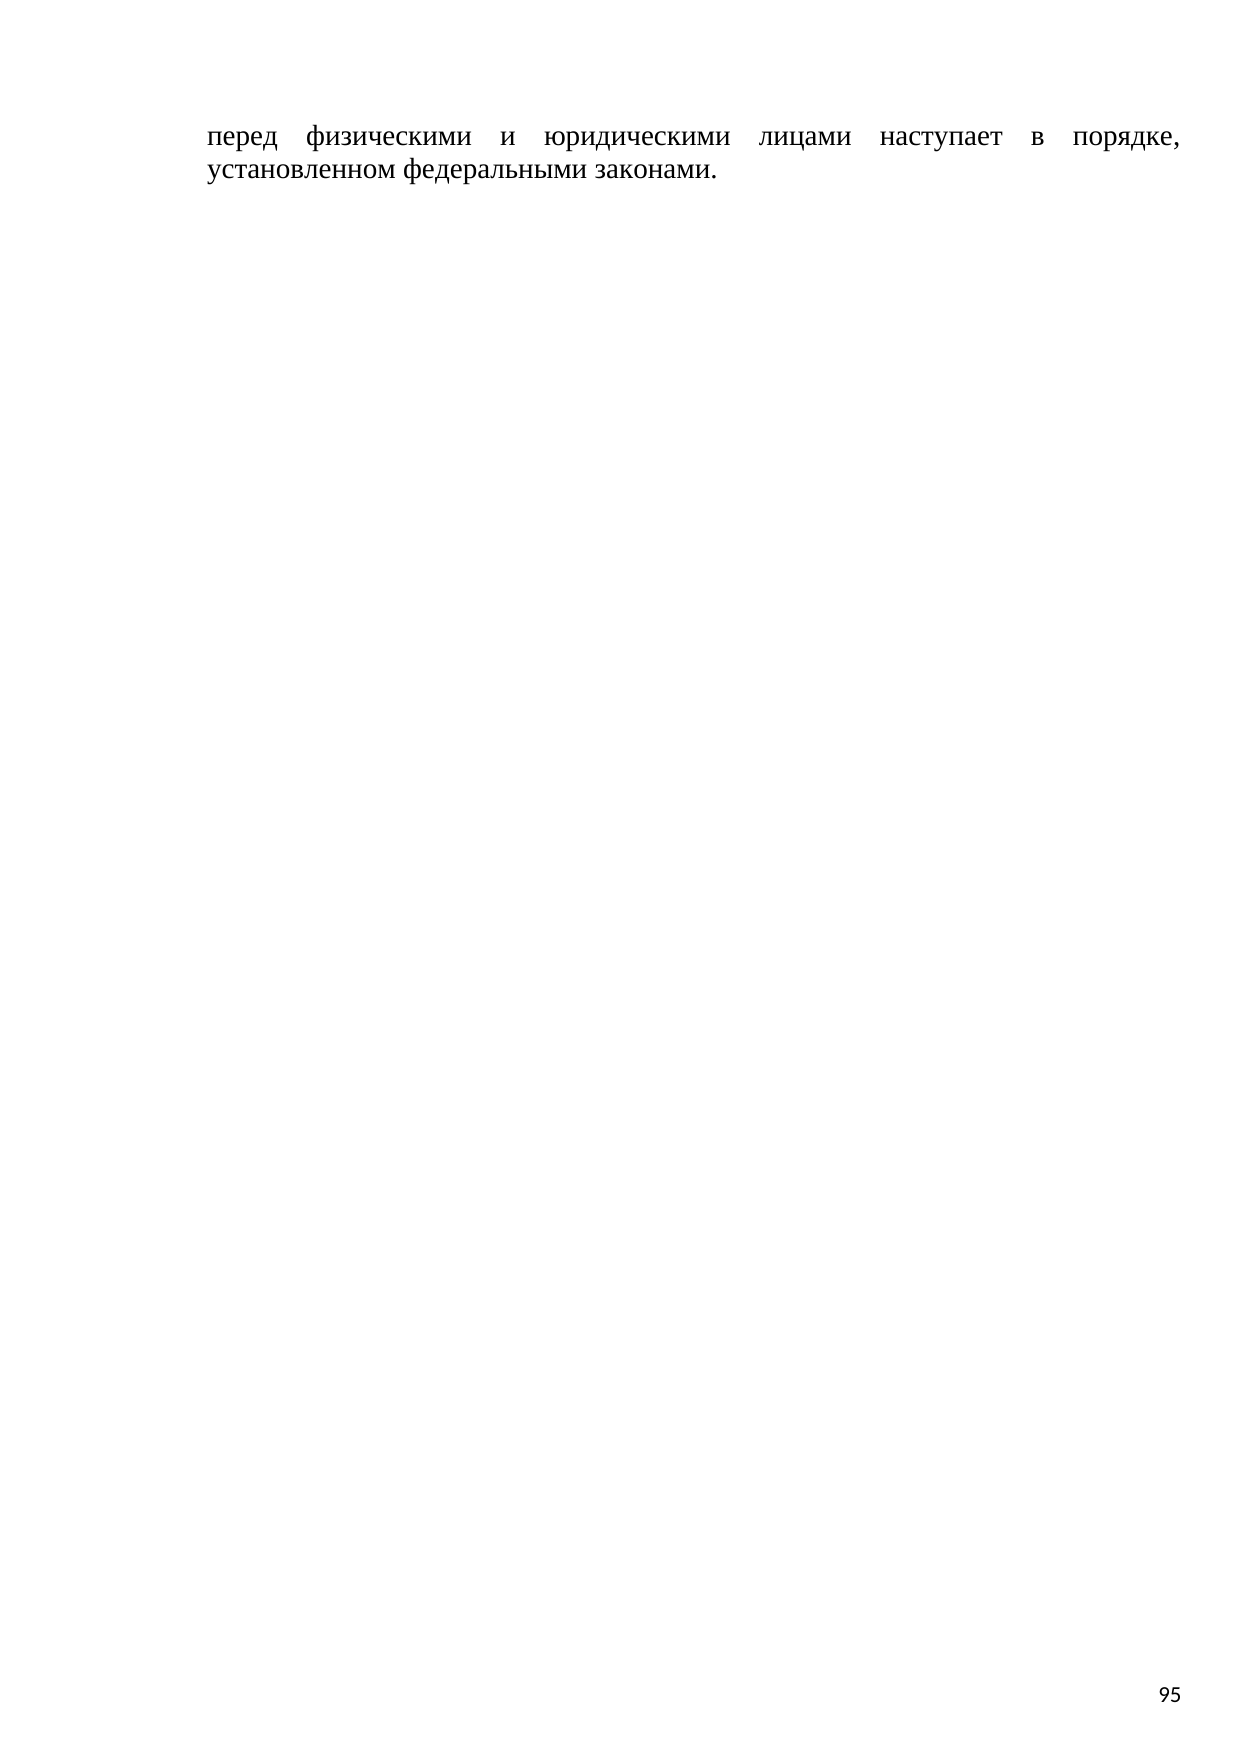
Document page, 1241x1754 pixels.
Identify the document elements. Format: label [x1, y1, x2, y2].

text [207, 118, 1181, 185]
